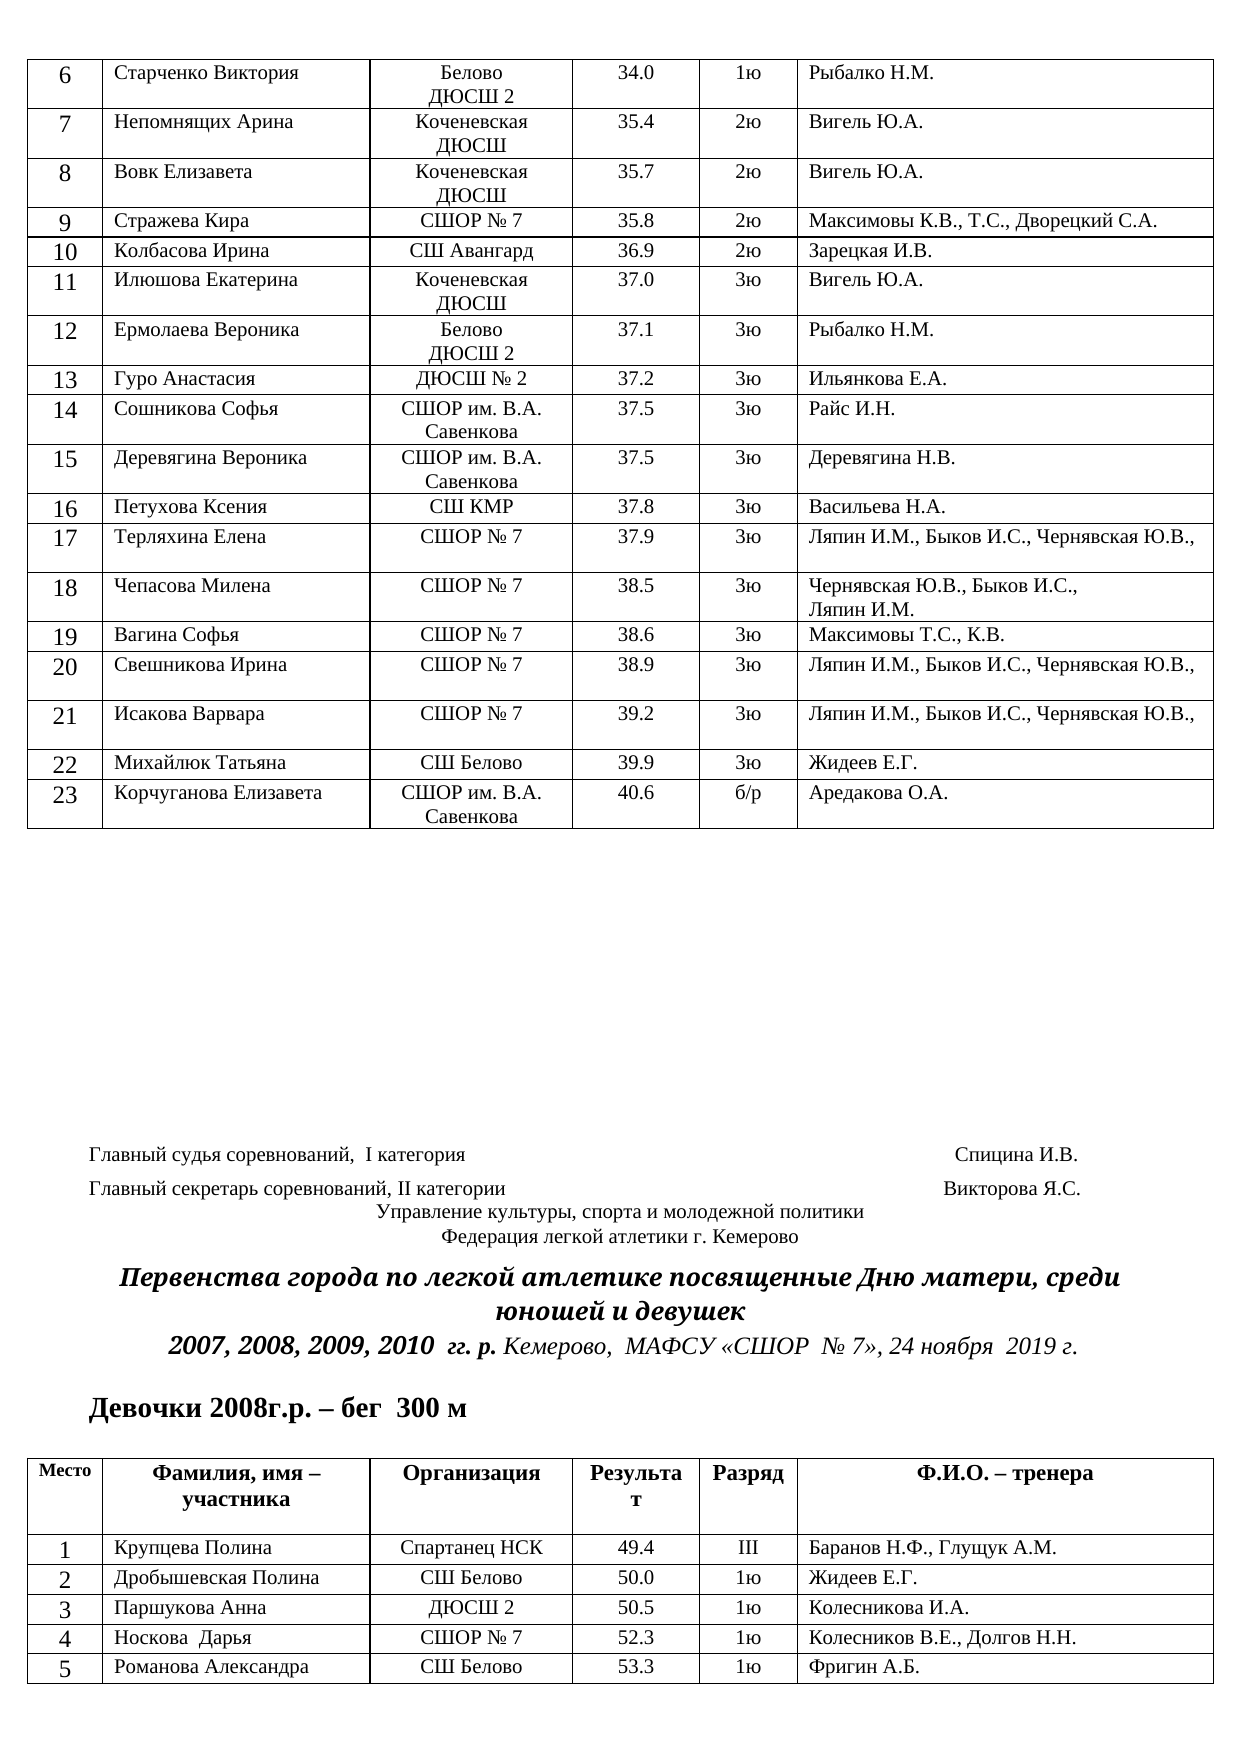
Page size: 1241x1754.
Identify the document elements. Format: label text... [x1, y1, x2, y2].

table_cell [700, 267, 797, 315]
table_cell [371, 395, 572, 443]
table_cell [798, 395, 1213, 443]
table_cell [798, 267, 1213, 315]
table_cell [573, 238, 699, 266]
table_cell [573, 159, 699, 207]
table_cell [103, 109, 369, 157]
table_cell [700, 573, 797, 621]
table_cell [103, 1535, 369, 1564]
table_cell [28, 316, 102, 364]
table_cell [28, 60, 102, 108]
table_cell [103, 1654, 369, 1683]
text Федерация легкой атлетики г. Кемерово [89, 1223, 1152, 1248]
text Главный судья соревнований, I категория Спицина И.В. [89, 1142, 1152, 1166]
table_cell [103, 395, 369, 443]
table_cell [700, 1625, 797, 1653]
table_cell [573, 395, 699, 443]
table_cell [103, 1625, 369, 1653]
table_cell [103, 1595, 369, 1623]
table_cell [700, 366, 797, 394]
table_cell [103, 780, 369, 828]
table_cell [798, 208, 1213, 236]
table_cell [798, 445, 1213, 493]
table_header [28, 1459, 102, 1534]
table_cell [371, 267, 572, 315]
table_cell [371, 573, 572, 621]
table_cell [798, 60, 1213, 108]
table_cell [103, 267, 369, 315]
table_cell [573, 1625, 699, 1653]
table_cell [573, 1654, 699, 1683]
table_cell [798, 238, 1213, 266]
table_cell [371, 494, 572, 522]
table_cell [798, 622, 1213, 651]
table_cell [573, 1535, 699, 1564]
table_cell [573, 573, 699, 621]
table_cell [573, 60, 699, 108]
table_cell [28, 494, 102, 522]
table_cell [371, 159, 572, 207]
text Управление культуры, спорта и молодежной политики [89, 1199, 1152, 1223]
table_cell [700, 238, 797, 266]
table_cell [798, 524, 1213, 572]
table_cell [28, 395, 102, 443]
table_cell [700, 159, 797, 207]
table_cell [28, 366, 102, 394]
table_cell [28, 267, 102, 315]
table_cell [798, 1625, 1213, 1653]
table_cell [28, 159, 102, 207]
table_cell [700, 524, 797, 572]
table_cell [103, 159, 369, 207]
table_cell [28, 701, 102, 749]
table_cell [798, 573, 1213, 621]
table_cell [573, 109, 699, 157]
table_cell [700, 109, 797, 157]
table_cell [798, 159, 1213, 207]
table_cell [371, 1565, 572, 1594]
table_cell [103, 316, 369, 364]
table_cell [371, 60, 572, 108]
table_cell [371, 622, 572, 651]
text Первенства города по легкой атлетике посвященные Дню матери, среди юношей и девушек [89, 1259, 1152, 1328]
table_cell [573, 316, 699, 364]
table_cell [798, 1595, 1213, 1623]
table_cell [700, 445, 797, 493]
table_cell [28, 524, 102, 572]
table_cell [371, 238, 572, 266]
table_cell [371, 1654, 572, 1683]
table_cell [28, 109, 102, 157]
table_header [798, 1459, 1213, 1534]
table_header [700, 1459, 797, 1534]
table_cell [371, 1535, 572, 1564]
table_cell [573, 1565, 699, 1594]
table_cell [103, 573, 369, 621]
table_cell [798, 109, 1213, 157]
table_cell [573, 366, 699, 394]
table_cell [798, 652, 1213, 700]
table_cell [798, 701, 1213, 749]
text 2007, 2008, 2009, 2010 гг. р. Кемерово, МАФСУ «СШОР № 7», 24 ноября 2019 г. [89, 1328, 1152, 1362]
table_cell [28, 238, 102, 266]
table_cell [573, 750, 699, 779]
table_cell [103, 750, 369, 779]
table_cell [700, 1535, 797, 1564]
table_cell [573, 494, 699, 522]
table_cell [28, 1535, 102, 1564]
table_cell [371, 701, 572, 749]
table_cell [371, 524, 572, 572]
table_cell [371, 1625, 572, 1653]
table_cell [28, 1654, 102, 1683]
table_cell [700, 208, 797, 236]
text Девочки 2008г.р. – бег 300 м [89, 1391, 1152, 1424]
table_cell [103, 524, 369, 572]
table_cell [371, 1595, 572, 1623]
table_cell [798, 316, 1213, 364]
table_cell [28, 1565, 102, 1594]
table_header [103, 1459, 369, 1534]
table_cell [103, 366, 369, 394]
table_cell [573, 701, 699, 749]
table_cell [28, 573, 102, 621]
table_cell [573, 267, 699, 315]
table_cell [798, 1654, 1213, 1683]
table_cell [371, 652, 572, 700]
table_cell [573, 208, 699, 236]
text Главный секретарь соревнований, II категории Викторова Я.С. [89, 1175, 1152, 1199]
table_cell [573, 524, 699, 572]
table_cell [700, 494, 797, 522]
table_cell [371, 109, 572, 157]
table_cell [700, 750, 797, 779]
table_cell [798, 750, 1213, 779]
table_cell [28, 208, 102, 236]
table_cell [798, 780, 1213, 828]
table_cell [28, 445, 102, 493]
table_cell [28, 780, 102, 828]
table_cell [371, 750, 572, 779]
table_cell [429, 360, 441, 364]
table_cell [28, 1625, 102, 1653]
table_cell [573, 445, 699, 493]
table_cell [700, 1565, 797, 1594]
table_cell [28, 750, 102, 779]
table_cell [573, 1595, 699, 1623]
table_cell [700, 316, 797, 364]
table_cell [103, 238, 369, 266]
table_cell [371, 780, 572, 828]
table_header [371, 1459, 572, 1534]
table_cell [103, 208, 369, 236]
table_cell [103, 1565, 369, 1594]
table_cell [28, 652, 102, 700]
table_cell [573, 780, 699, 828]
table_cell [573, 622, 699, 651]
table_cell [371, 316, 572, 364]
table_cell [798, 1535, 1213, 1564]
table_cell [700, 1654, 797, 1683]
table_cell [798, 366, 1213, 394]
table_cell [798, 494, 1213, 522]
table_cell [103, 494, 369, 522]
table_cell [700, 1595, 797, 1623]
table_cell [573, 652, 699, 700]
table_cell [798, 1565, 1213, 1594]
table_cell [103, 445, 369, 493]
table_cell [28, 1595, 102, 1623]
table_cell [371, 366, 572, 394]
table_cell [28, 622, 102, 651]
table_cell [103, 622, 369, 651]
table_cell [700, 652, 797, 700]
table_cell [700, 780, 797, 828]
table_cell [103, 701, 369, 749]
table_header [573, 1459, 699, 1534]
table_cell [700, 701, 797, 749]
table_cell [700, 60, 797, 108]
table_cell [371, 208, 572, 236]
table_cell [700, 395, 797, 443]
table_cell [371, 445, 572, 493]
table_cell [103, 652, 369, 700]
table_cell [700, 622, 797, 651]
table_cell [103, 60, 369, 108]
